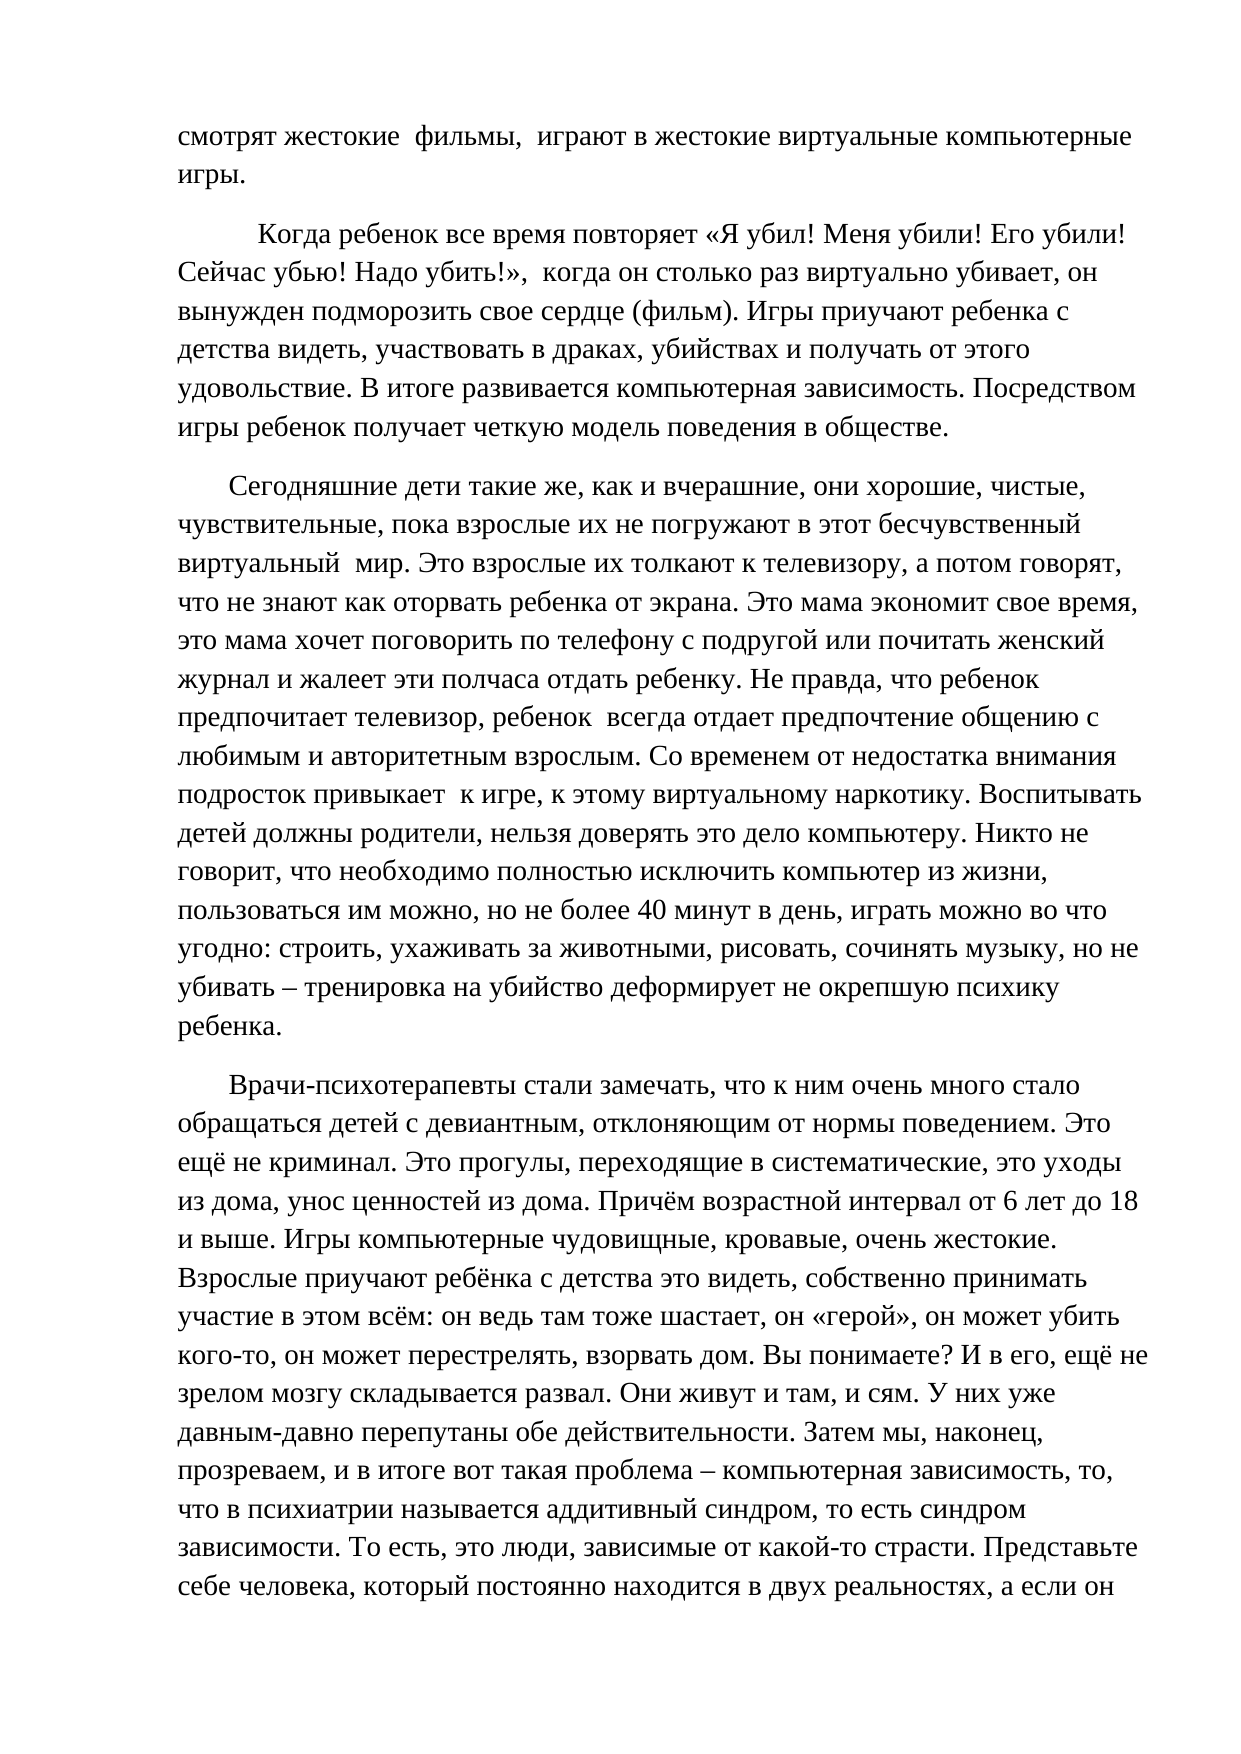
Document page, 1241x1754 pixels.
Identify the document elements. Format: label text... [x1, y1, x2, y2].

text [177, 118, 1152, 190]
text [177, 1067, 1152, 1602]
text Сегодняшние дети такие же, как и вчерашние, они хорошие, чистые, чувствительные, пока взрослые их не погружают в этот бесчувственный виртуальный мир. Это взрослые их толкают к телевизору, а потом говорят, что не знают как оторвать ребенка от экрана. Это мама экономит свое время, это мама хочет поговорить по телефону с подругой или почитать женский журнал и жалеет эти полчаса отдать ребенку. Не правда, что ребенок предпочитает телевизор, ребенок всегда отдает предпочтение общению с любимым и авторитетным взрослым. Со временем от недостатка внимания подросток привыкает к игре, к этому виртуальному наркотику. Воспитывать детей должны родители, нельзя доверять это дело компьютеру. Никто не говорит, что необходимо полностью исключить компьютер из жизни, пользоваться им можно, но не более 40 минут в день, играть можно во что угодно: строить, ухаживать за животными, рисовать, сочинять музыку, но не убивать – тренировка на убийство деформирует не окрепшую психику ребенка. [177, 468, 1152, 1041]
text Когда ребенок все время повторяет «Я убил! Меня убили! Его убили! Сейчас убью! Надо убить!», когда он столько раз виртуально убивает, он вынужден подморозить свое сердце (фильм). Игры приучают ребенка с детства видеть, участвовать в драках, убийствах и получать от этого удовольствие. В итоге развивается компьютерная зависимость. Посредством игры ребенок получает четкую модель поведения в обществе. [177, 216, 1152, 442]
